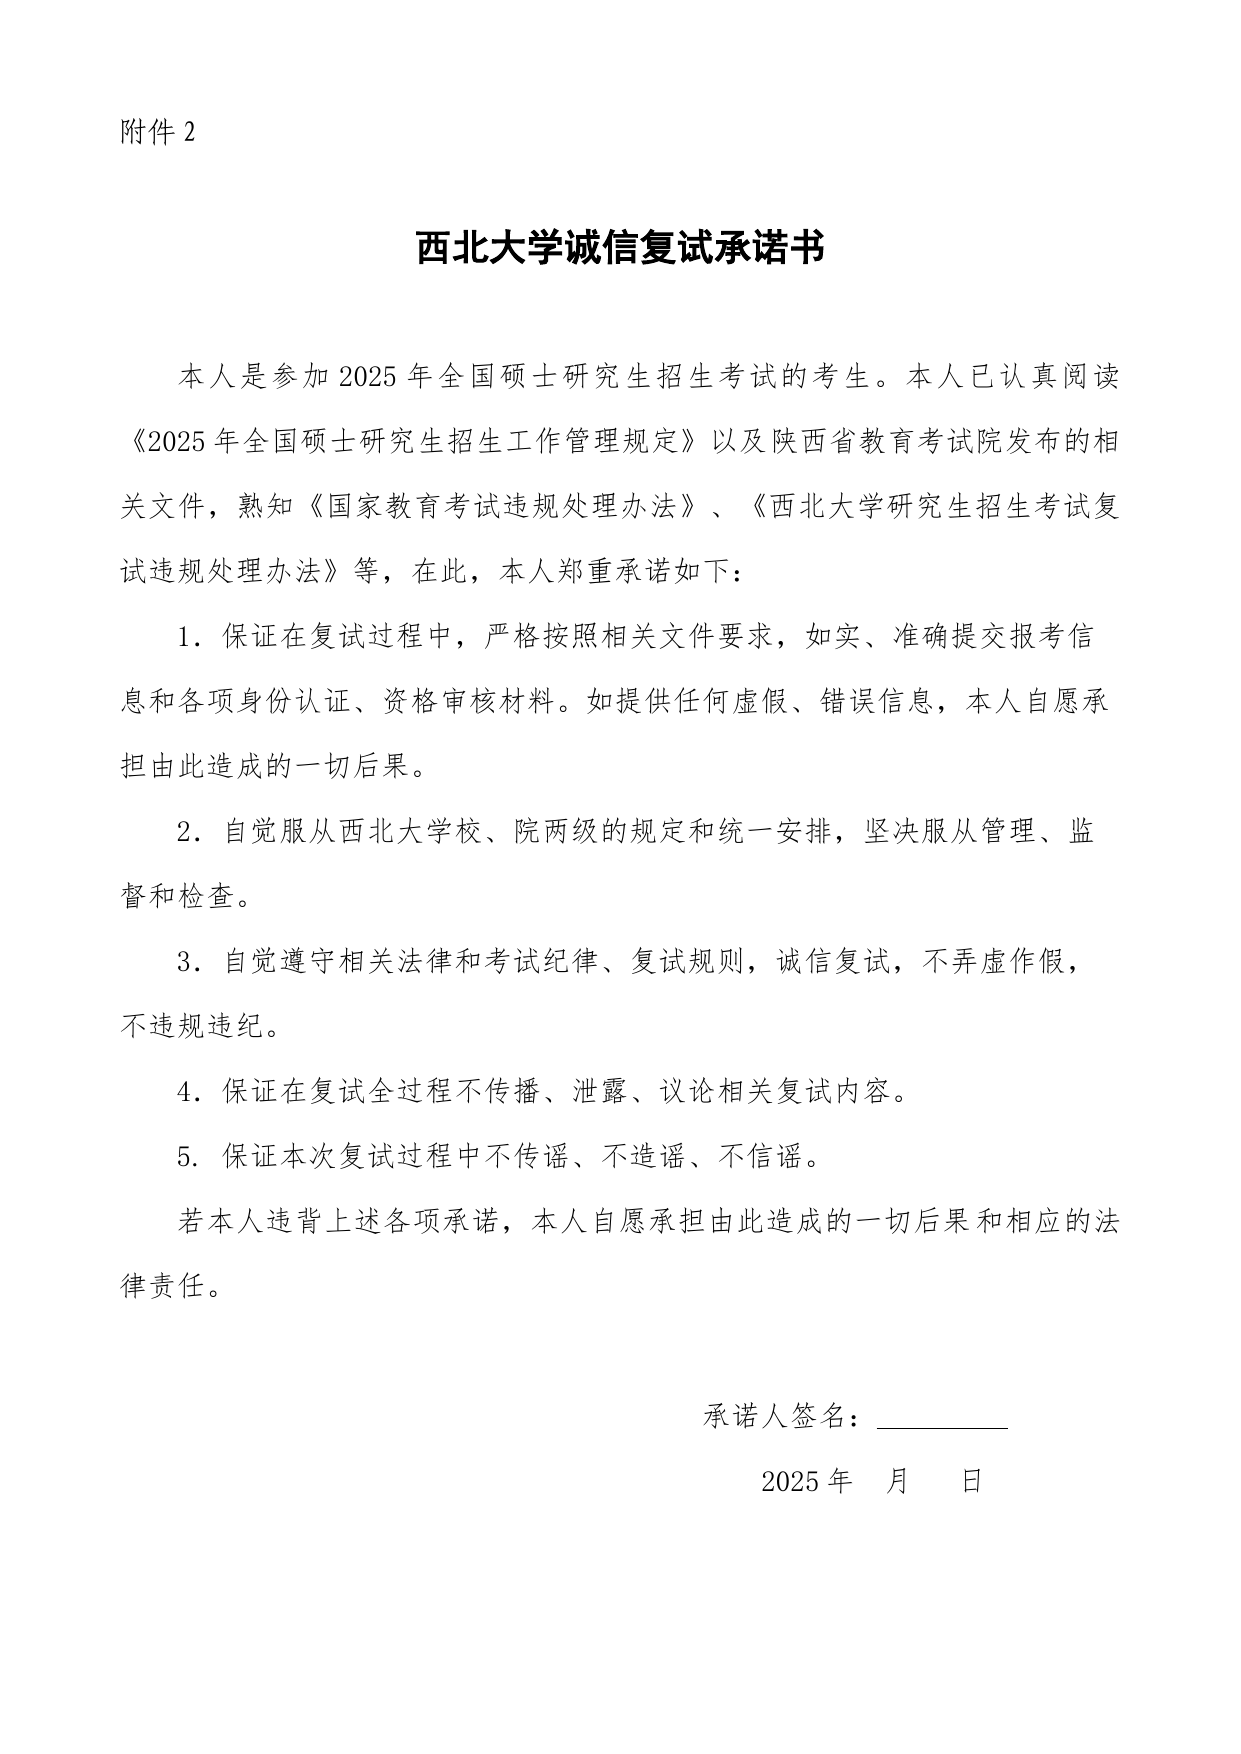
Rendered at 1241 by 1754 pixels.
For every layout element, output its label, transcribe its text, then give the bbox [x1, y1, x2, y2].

text 西北大学诚信复试承诺书 [118, 211, 1122, 276]
text 2025年 月 日 [118, 1446, 1059, 1511]
text 4．保证在复试全过程不传播、泄露、议论相关复试内容。 [118, 1056, 1122, 1121]
text 5. 保证本次复试过程中不传谣、不造谣、不信谣。 [118, 1121, 1122, 1186]
text 承诺人签名： [118, 1381, 1122, 1446]
text 1．保证在复试过程中，严格按照相关文件要求，如实、准确提交报考信息和各项身份认证、资格审核材料。如提供任何虚假、错误信息，本人自愿承担由此造成的一切后果。 [118, 601, 1122, 796]
text 2．自觉服从西北大学校、院两级的规定和统一安排，坚决服从管理、监督和检查。 [118, 796, 1122, 926]
text 附件2 [118, 113, 1122, 146]
text 本人是参加2025年全国硕士研究生招生考试的考生。本人已认真阅读《2025年全国硕士研究生招生工作管理规定》以及陕西省教育考试院发布的相关文件，熟知《国家教育考试违规处理办法》、《西北大学研究生招生考试复试违规处理办法》等，在此，本人郑重承诺如下： [118, 341, 1122, 601]
text 若本人违背上述各项承诺，本人自愿承担由此造成的一切后果和相应的法律责任。 [118, 1186, 1122, 1316]
text 3．自觉遵守相关法律和考试纪律、复试规则，诚信复试，不弄虚作假，不违规违纪。 [118, 926, 1122, 1056]
